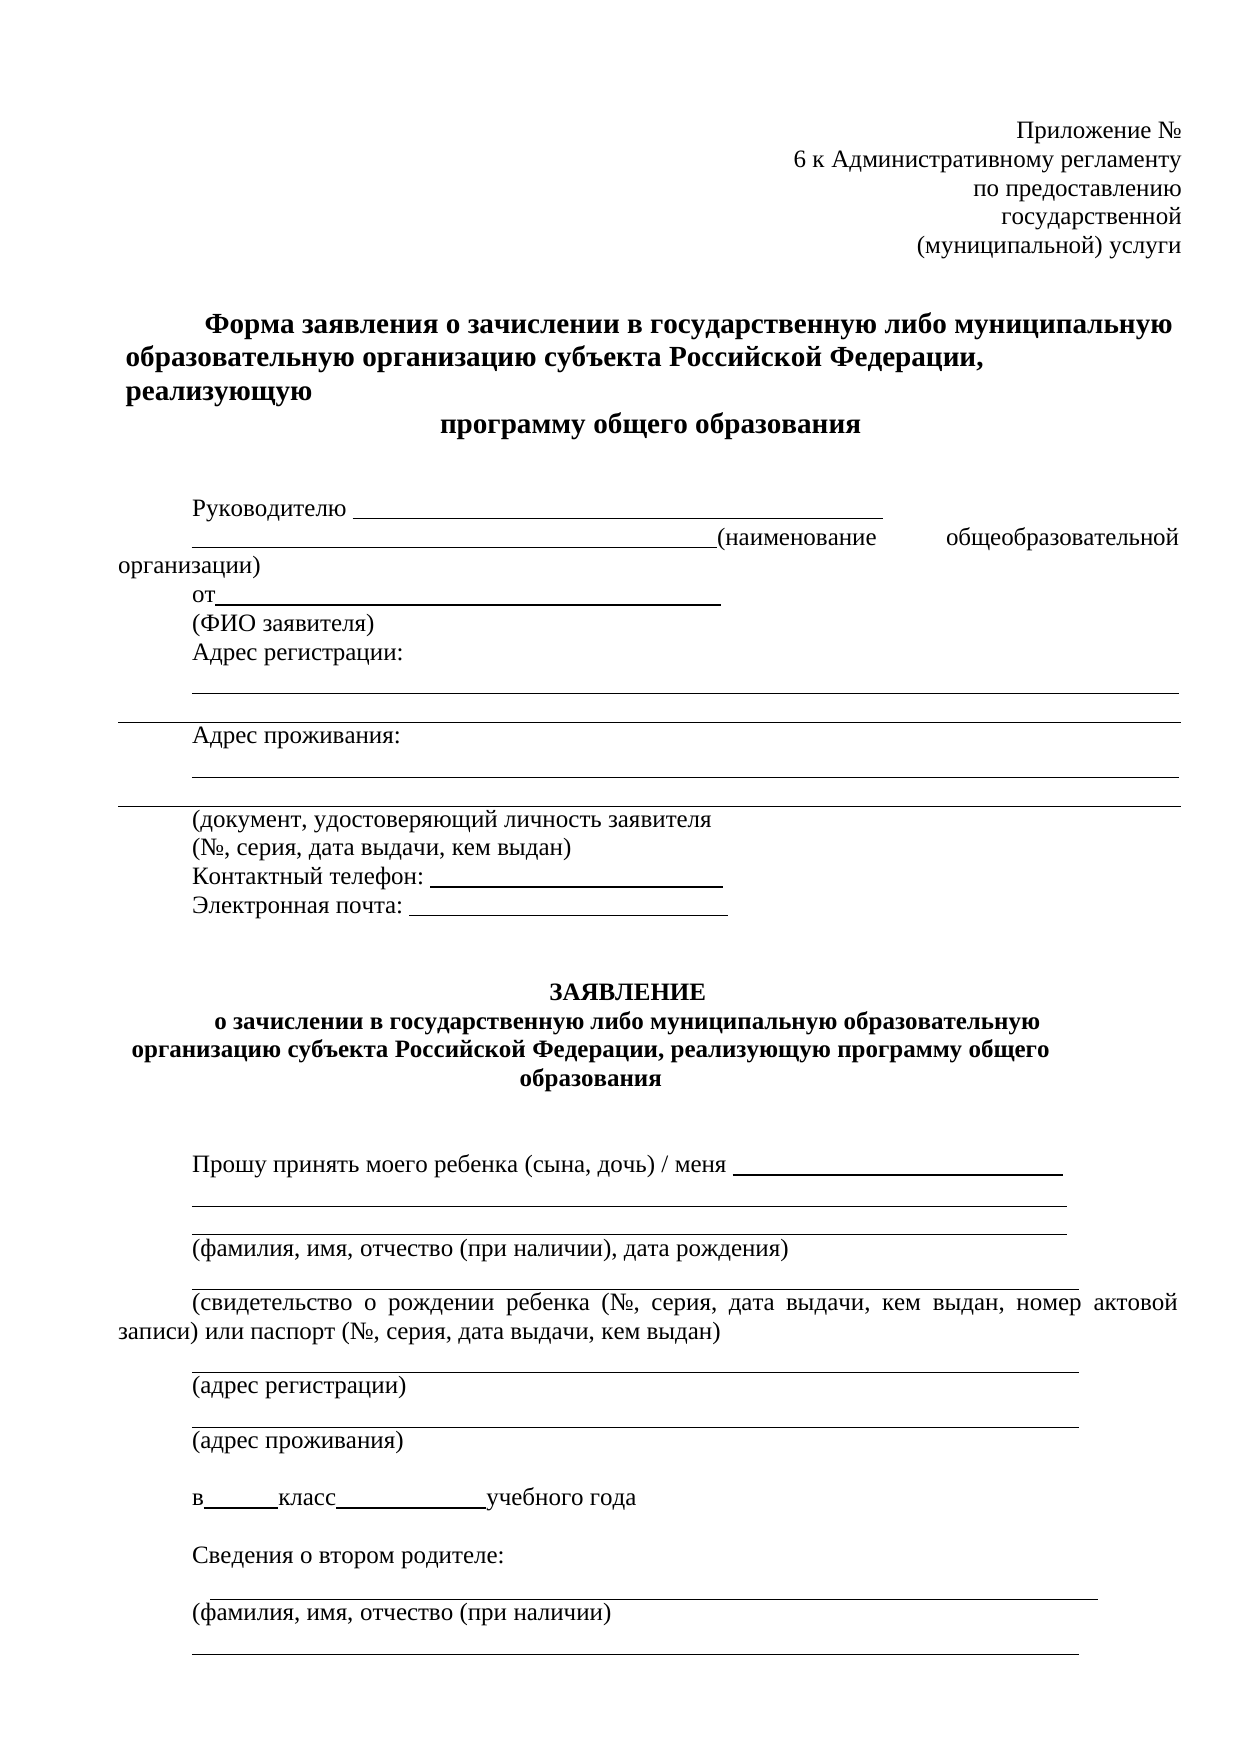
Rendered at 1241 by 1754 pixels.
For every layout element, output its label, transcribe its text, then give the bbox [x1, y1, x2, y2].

text (свидетельство о рождении ребенка (№, серия, дата выдачи, кем выдан, номер актовой [192, 1285, 1209, 1316]
text (фамилия, имя, отчество (при наличии), дата рождения) [192, 1227, 1209, 1261]
text (наименование общеобразовательной организации) [118, 522, 1181, 579]
text от (ФИО заявителя) [192, 579, 721, 637]
text Руководителю [192, 493, 1209, 522]
text о зачислении в государственную либо муниципальную образовательную организацию субъекта Российской Федерации, реализующую программу общего [131, 1006, 1164, 1063]
text (фамилия, имя, отчество (при наличии) [192, 1599, 1209, 1626]
text Прошу принять моего ребенка (сына, дочь) / меня [46, 1149, 1209, 1178]
text Контактный телефон: [192, 861, 1209, 890]
text (муниципальной) услуги [12, 230, 1181, 259]
text Электронная почта: [192, 890, 1209, 919]
subtitle ЗАЯВЛЕНИЕ [120, 977, 1135, 1006]
text (адрес регистрации) [192, 1368, 1209, 1399]
text Приложение № 6 к Административному регламенту по предоставлению государственной [787, 115, 1181, 230]
text Адрес проживания: [192, 715, 1209, 749]
text Адрес регистрации: [192, 637, 1209, 666]
text (адрес проживания) [192, 1423, 1209, 1454]
text программу общего образования [440, 406, 1209, 440]
text в класс учебного года Сведения о втором родителе: [192, 1482, 637, 1569]
text записи) или паспорт (№, серия, дата выдачи, кем выдан) [118, 1316, 1209, 1344]
subtitle Форма заявления о зачислении в государственную либо муниципальную образовательную организацию субъекта Российской Федерации, реализующую [125, 306, 1175, 406]
text (документ, удостоверяющий личность заявителя [192, 798, 1209, 832]
subtitle образования [519, 1063, 1209, 1092]
text (№, серия, дата выдачи, кем выдан) [192, 832, 1209, 861]
